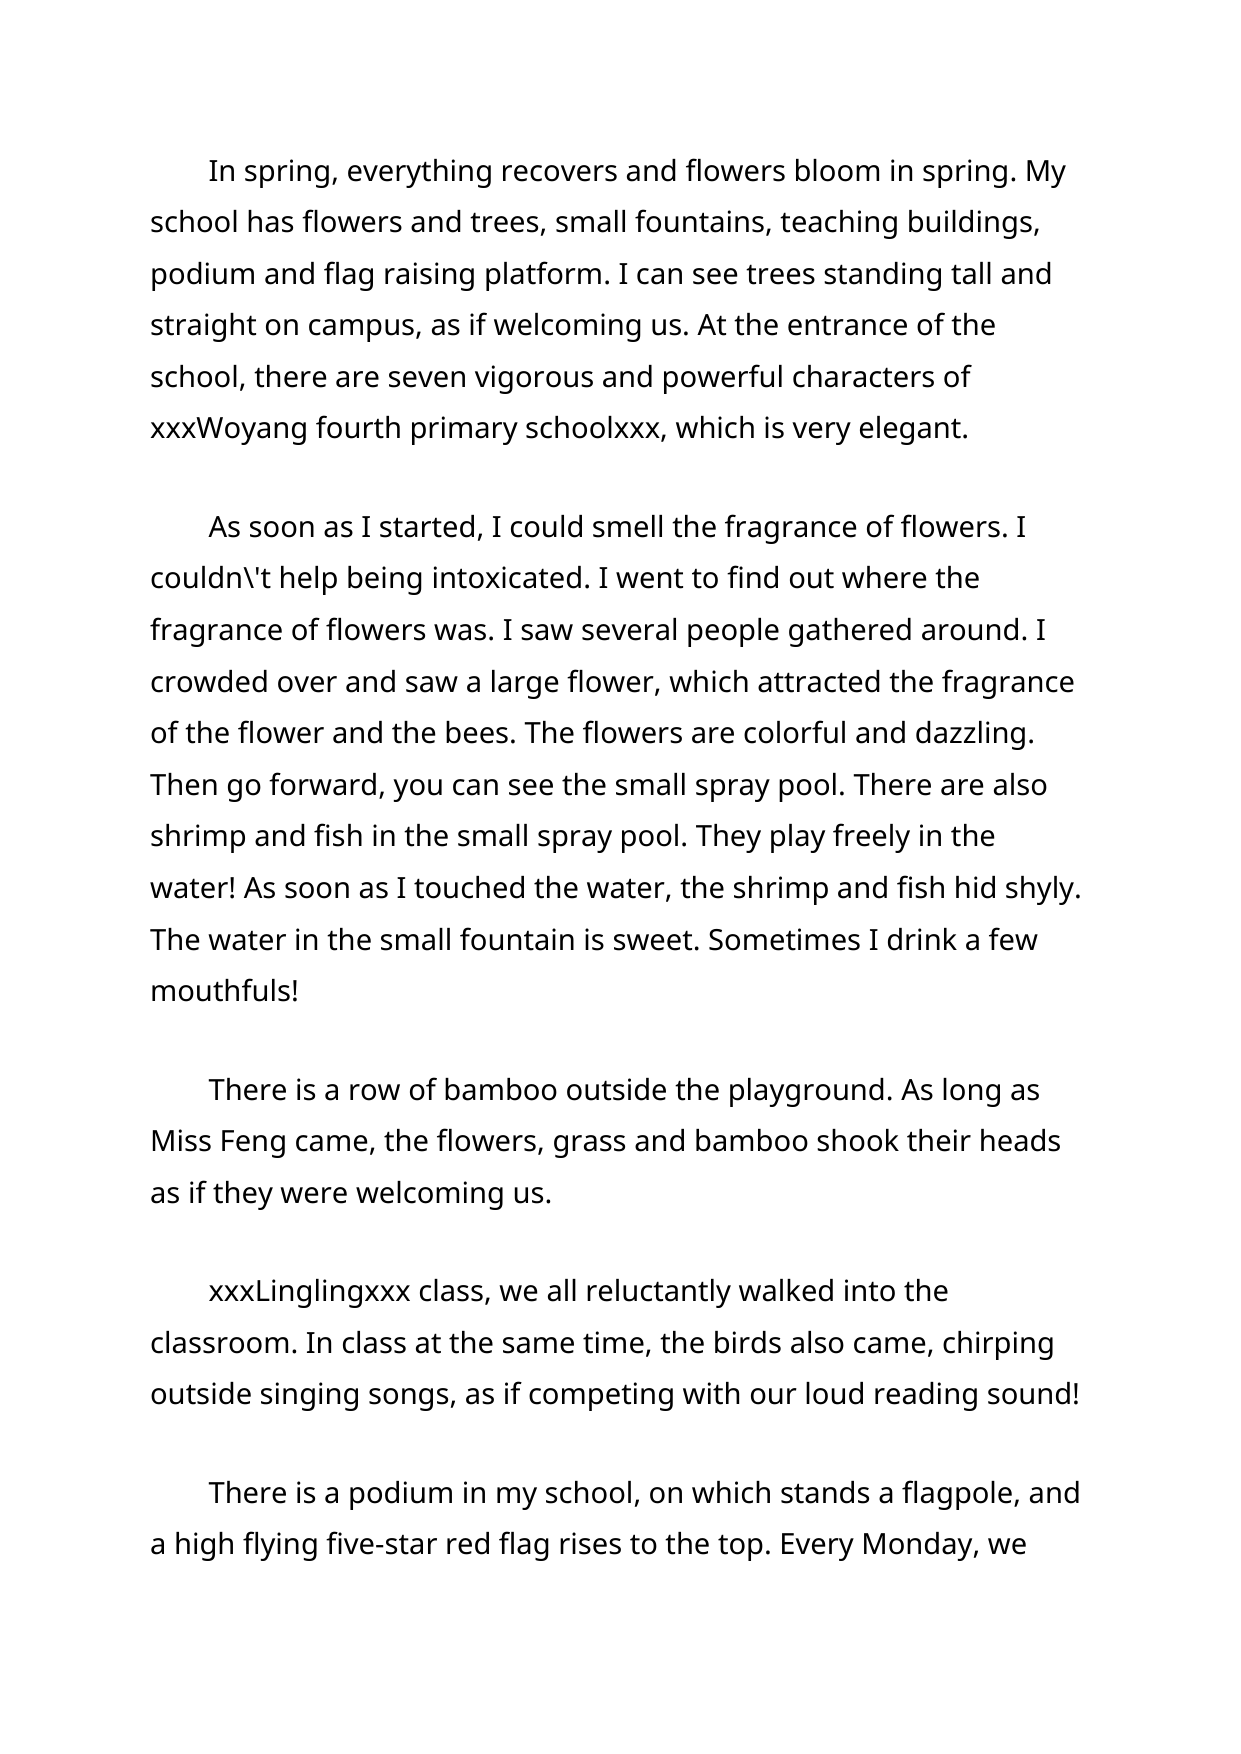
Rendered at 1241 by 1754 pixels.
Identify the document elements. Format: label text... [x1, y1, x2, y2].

text In spring, everything recovers and flowers bloom in spring. My school has flowers and trees, small fountains, teaching buildings, podium and flag raising platform. I can see trees standing tall and straight on campus, as if welcoming us. At the entrance of the school, there are seven vigorous and powerful characters of xxxWoyang fourth primary schoolxxx, which is very elegant. [150, 150, 1090, 447]
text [150, 1472, 1090, 1563]
text xxxLinglingxxx class, we all reluctantly walked into the classroom. In class at the same time, the birds also came, chirping outside singing songs, as if competing with our loud reading sound! [150, 1270, 1090, 1413]
text There is a row of bamboo outside the playground. As long as Miss Feng came, the flowers, grass and bamboo shook their heads as if they were welcoming us. [150, 1069, 1090, 1212]
text As soon as I started, I could smell the fragrance of flowers. I couldn\'t help being intoxicated. I went to find out where the fragrance of flowers was. I saw several people gathered around. I crowded over and saw a large flower, which attracted the fragrance of the flower and the bees. The flowers are colorful and dazzling. Then go forward, you can see the small spray pool. There are also shrimp and fish in the small spray pool. They play freely in the water! As soon as I touched the water, the shrimp and fish hid shyly. The water in the small fountain is sweet. Sometimes I drink a few mouthfuls! [150, 506, 1090, 1010]
